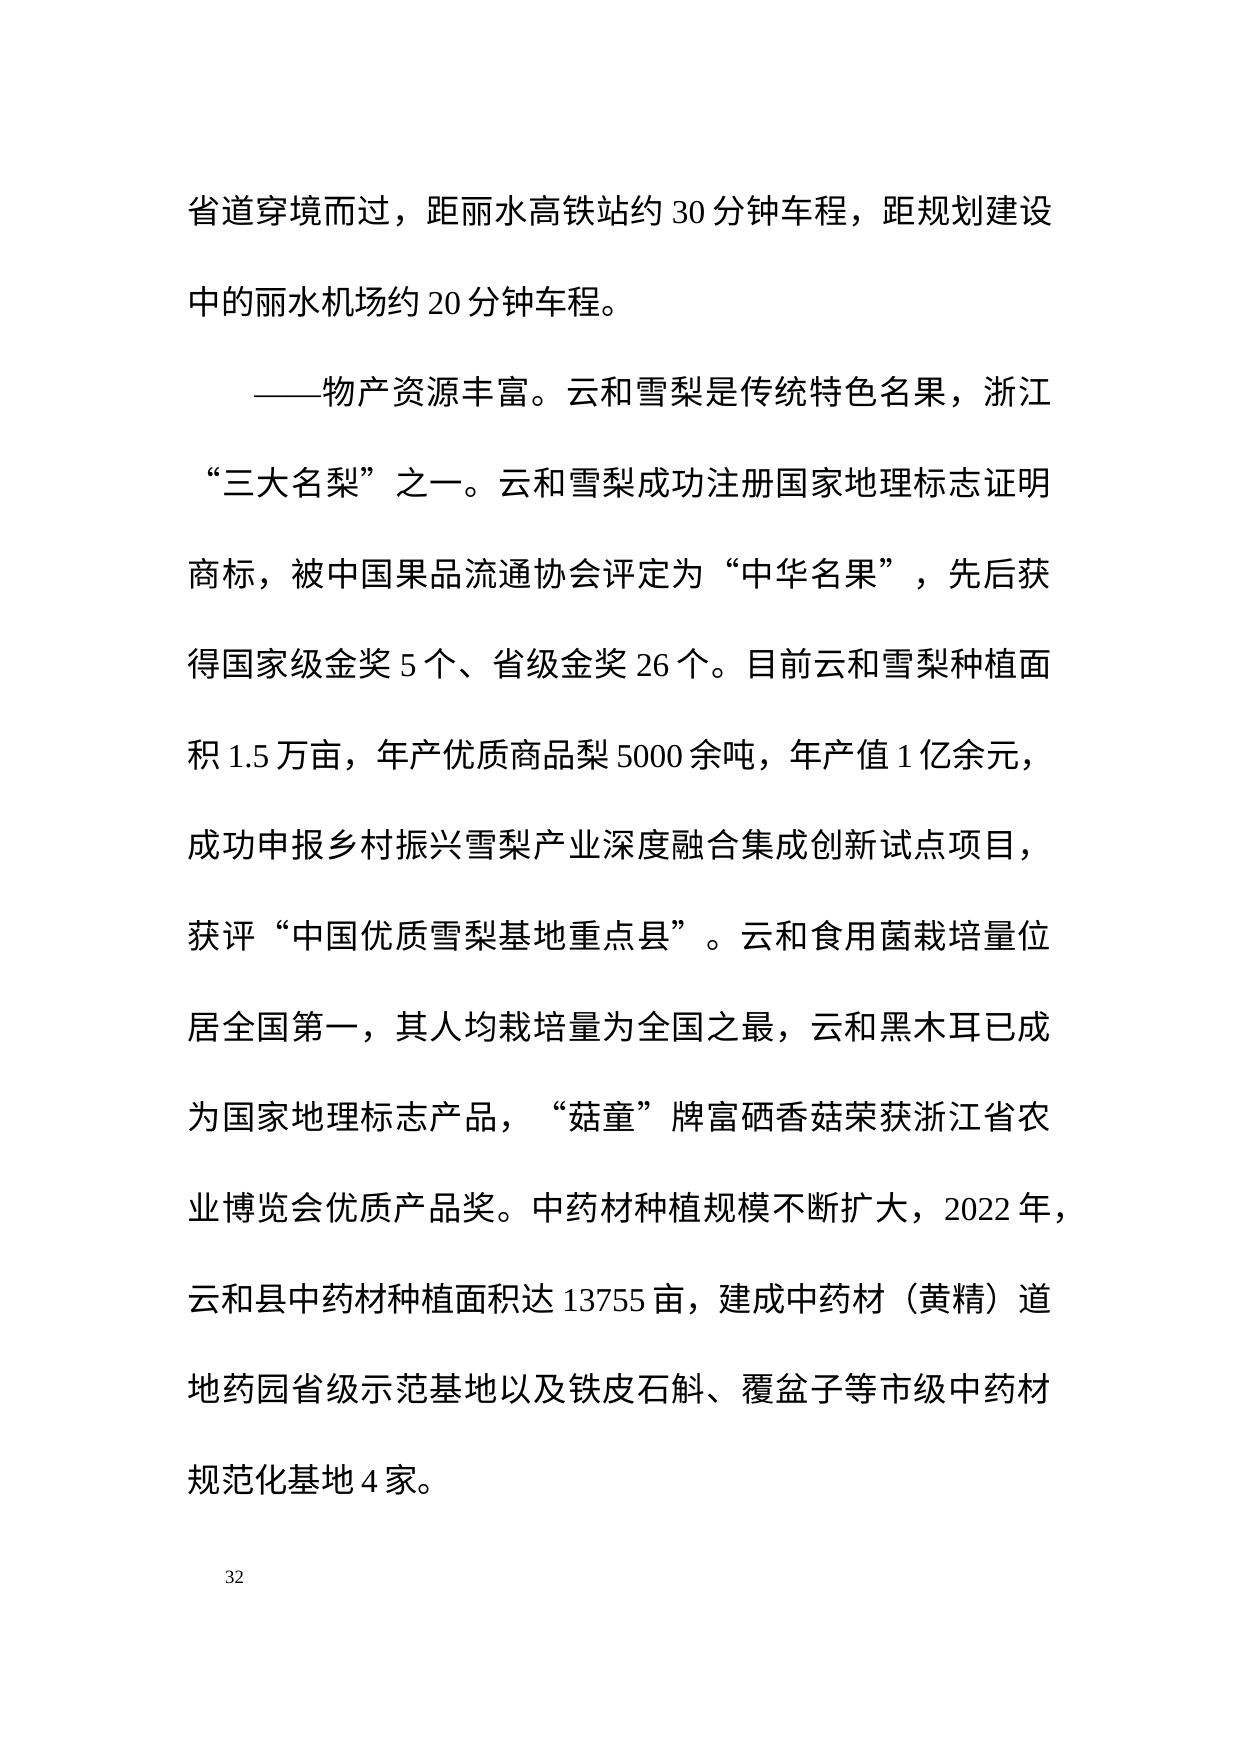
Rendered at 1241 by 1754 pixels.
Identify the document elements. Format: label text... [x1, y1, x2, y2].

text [187, 164, 1053, 345]
text ——物产资源丰富。云和雪梨是传统特色名果，浙江“三大名梨”之一。云和雪梨成功注册国家地理标志证明商标，被中国果品流通协会评定为“中华名果”，先后获得国家级金奖5个、省级金奖26个。目前云和雪梨种植面积1.5万亩，年产优质商品梨5000余吨，年产值1亿余元，成功申报乡村振兴雪梨产业深度融合集成创新试点项目，获评“中国优质雪梨基地重点县”。云和食用菌栽培量位居全国第一，其人均栽培量为全国之最，云和黑木耳已成为国家地理标志产品，“菇童”牌富硒香菇荣获浙江省农业博览会优质产品奖。中药材种植规模不断扩大，2022年，云和县中药材种植面积达13755亩，建成中药材（黄精）道地药园省级示范基地以及铁皮石斛、覆盆子等市级中药材规范化基地4家。 [187, 345, 1053, 1523]
